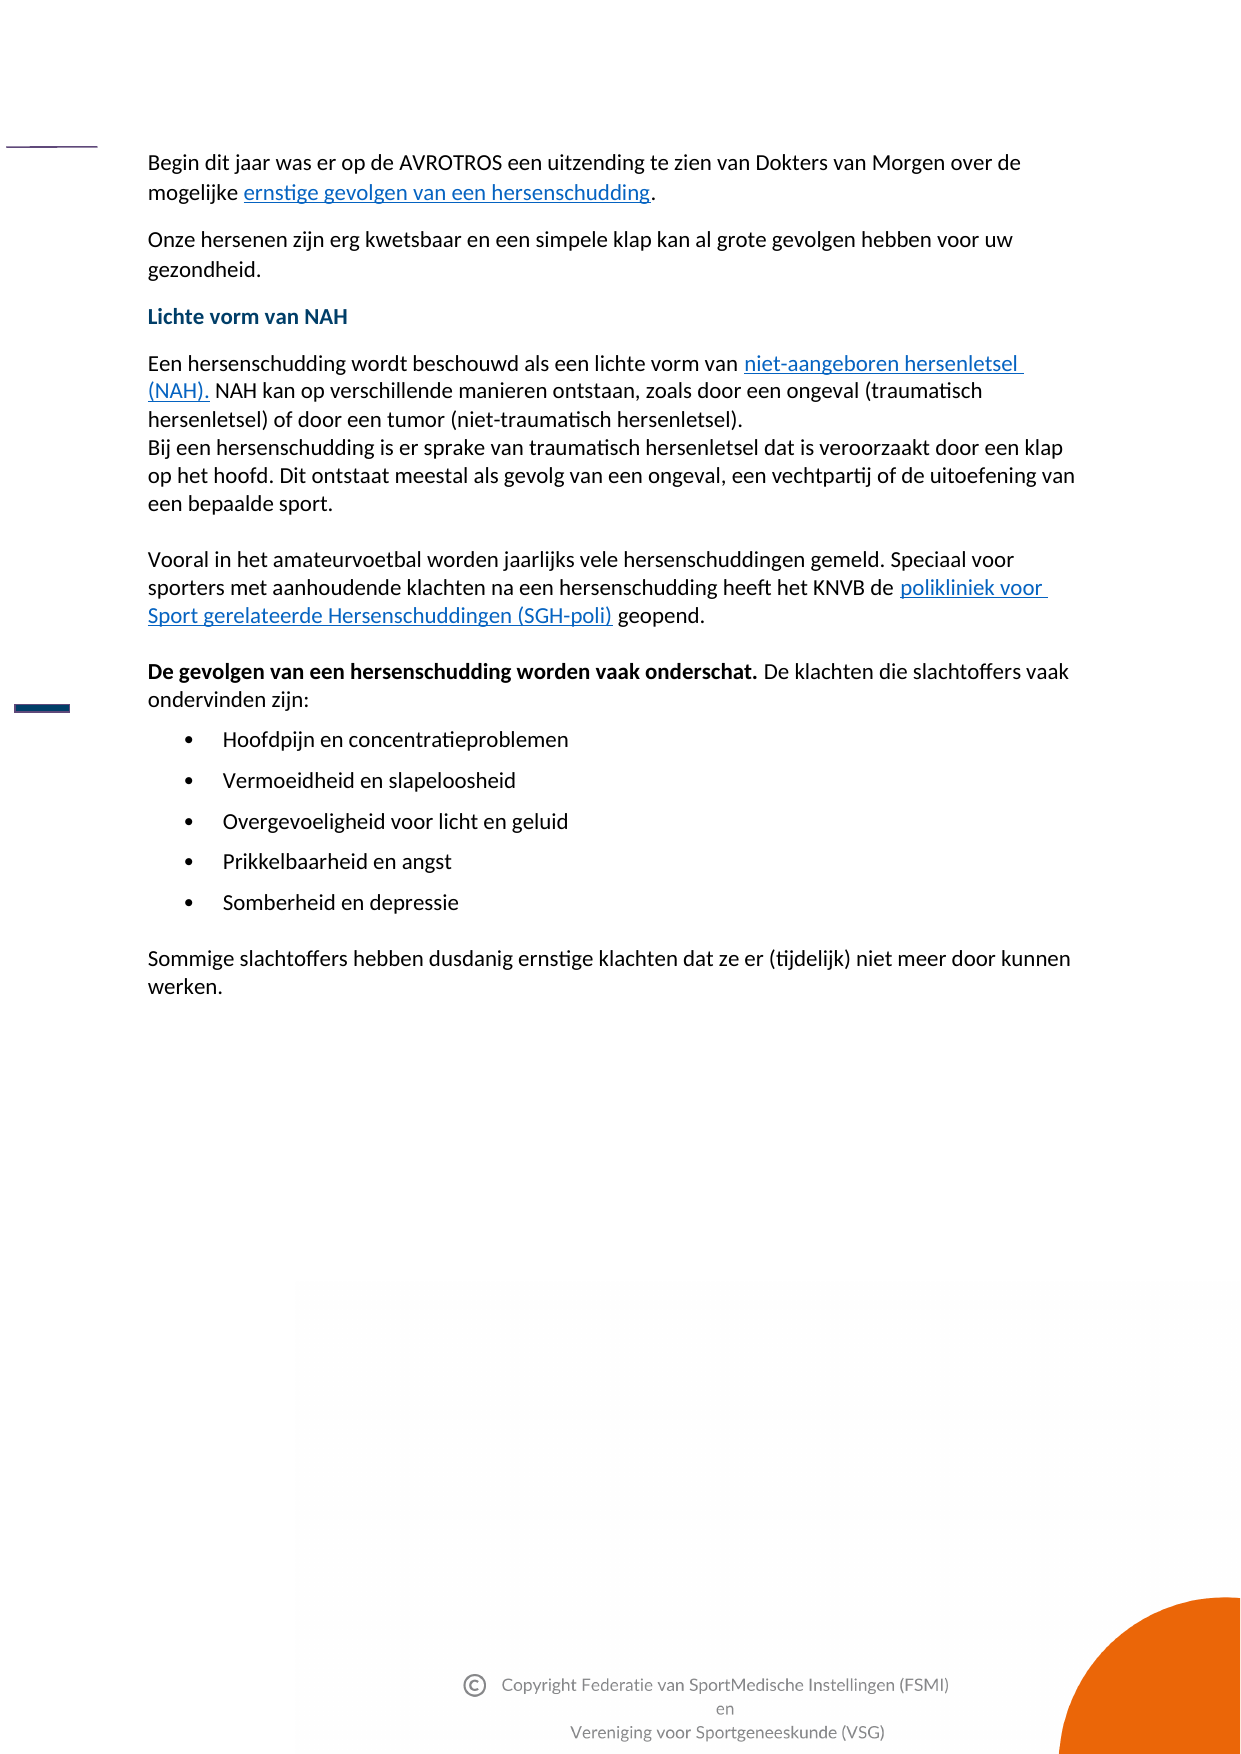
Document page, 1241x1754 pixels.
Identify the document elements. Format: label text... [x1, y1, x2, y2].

text Lichte vorm van NAH [148, 302, 1093, 330]
list Overgevoeligheid voor licht en geluid [185, 794, 1093, 835]
list Hoofdpijn en concentratieproblemen [185, 713, 1093, 753]
text Bij een hersenschudding is er sprake van traumatisch hersenletsel dat is veroorzaakt door een klap op het hoofd. Dit ontstaat meestal als gevolg van een ongeval, een vechtpartij of de uitoefening van een bepaalde sport. [148, 433, 1093, 517]
text Sommige slachtoffers hebben dusdanig ernstige klachten dat ze er (tijdelijk) niet meer door kunnen werken. [148, 944, 1093, 1000]
text Een hersenschudding wordt beschouwd als een lichte vorm van niet-aangeboren hersenletsel (NAH). NAH kan op verschillende manieren ontstaan, zoals door een ongeval (traumatisch hersenletsel) of door een tumor (niet-traumatisch hersenletsel). [148, 349, 1093, 433]
list Vermoeidheid en slapeloosheid [185, 753, 1093, 794]
text Onze hersenen zijn erg kwetsbaar en een simpele klap kan al grote gevolgen hebben voor uw gezondheid. [148, 225, 1093, 283]
picture [295, 1281, 1241, 1754]
list Somberheid en depressie [185, 875, 1093, 916]
text De gevolgen van een hersenschudding worden vaak onderschat. De klachten die slachtoffers vaak ondervinden zijn: [148, 657, 1093, 713]
text Vooral in het amateurvoetbal worden jaarlijks vele hersenschuddingen gemeld. Speciaal voor sporters met aanhoudende klachten na een hersenschudding heeft het KNVB de polikliniek voor Sport gerelateerde Hersenschuddingen (SGH-poli) geopend. [148, 545, 1093, 629]
text Begin dit jaar was er op de AVROTROS een uitzending te zien van Dokters van Morgen over de mogelijke ernstige gevolgen van een hersenschudding. [148, 148, 1093, 206]
list Prikkelbaarheid en angst [185, 835, 1093, 875]
